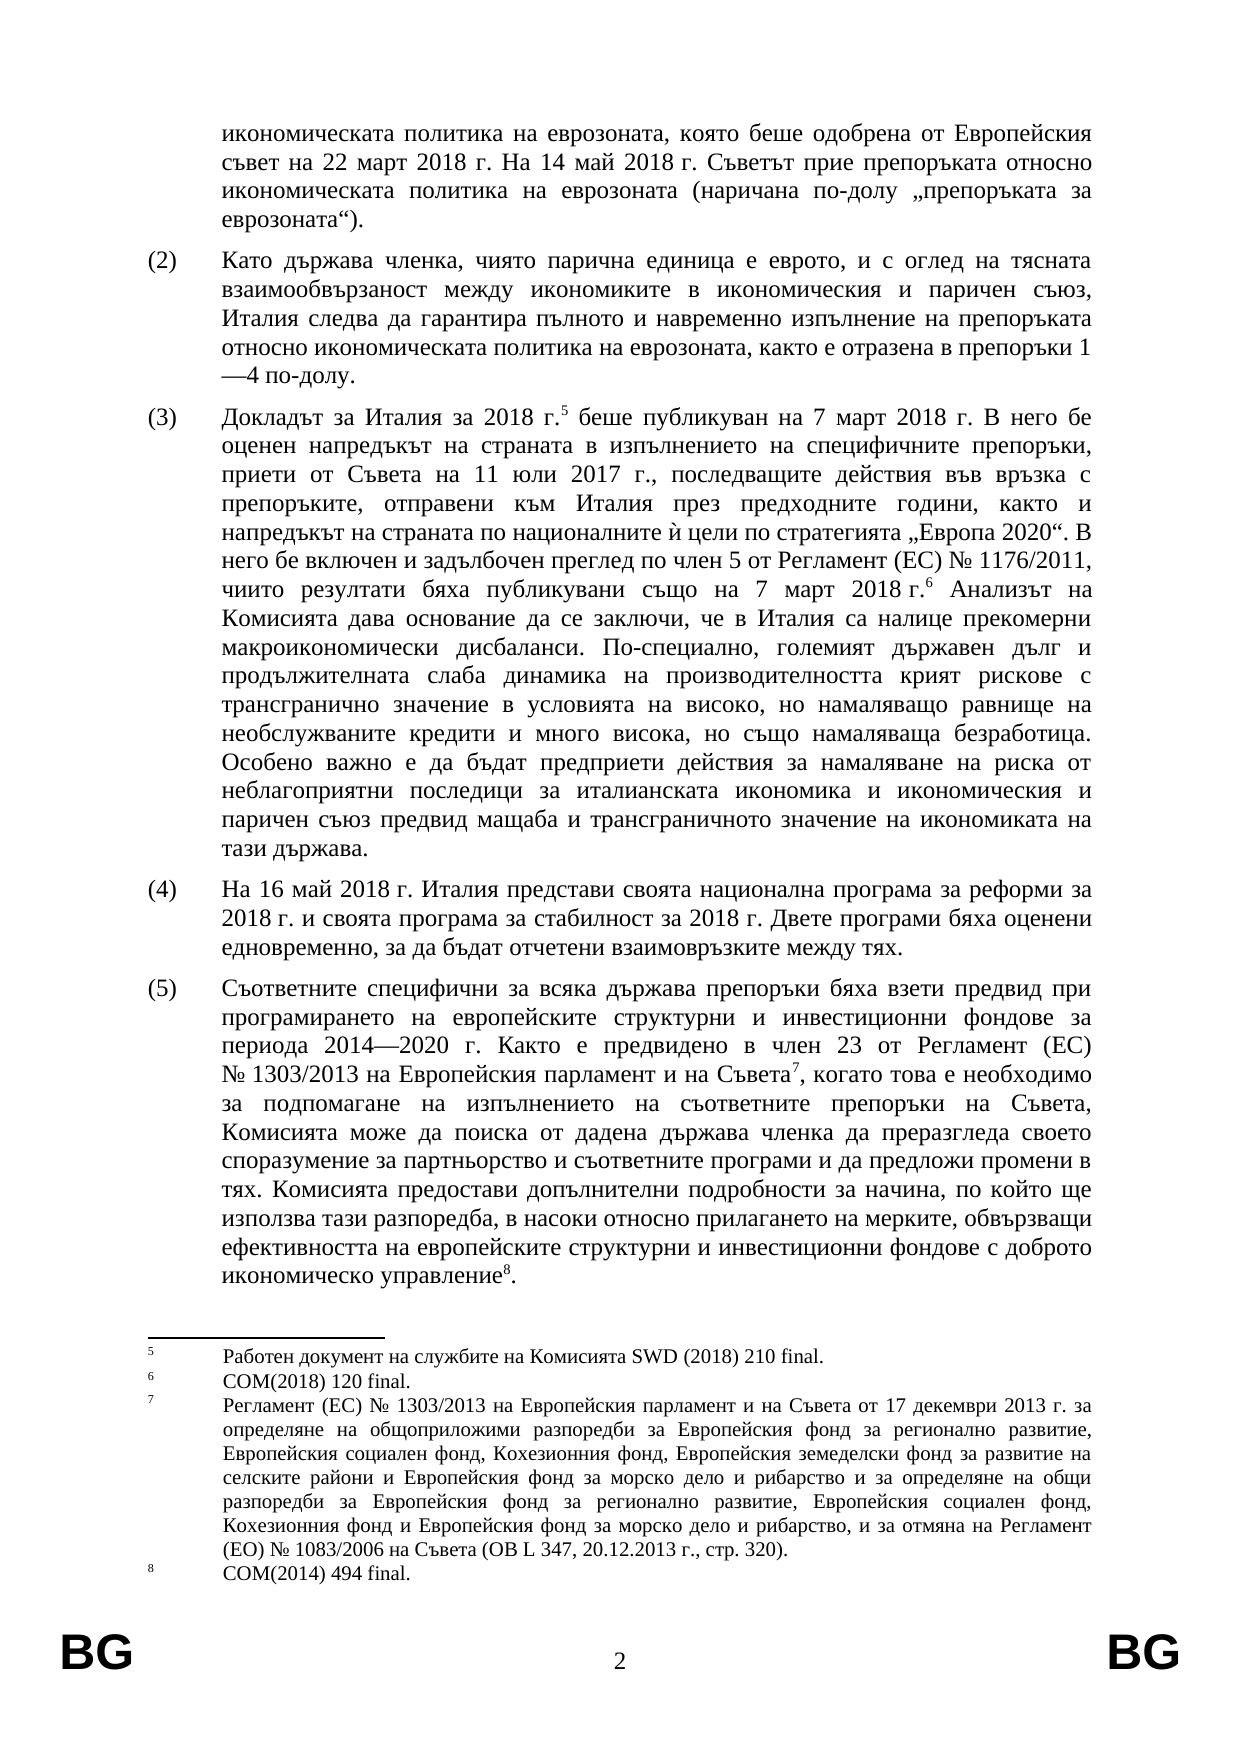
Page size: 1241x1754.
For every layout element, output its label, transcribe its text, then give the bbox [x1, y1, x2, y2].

text (4) На 16 май 2018 г. Италия представи своята национална програма за реформи за 2018 г. и своята програма за стабилност за 2018 г. Двете програми бяха оценени едновременно, за да бъдат отчетени взаимовръзките между тях. [148, 874, 1093, 961]
text (3) Докладът за Италия за 2018 г. беше публикуван на 7 март 2018 г. В него бе оценен напредъкът на страната в изпълнението на специфичните препоръки, приети от Съвета на 11 юли 2017 г., последващите действия във връзка с препоръките, отправени към Италия през предходните години, както и напредъкът на страната по националните ѝ цели по стратегията „Европа 2020“. В него бе включен и задълбочен преглед по член 5 от Регламент (ЕС) № 1176/2011, чиито резултати бяха публикувани също на 7 март 2018 г. Анализът на Комисията дава основание да се заключи, че в Италия са налице прекомерни макроикономически дисбаланси. По-специално, големият държавен дълг и продължителната слаба динамика на производителността крият рискове с трансгранично значение в условията на високо, но намаляващо равнище на необслужваните кредити и много висока, но също намаляваща безработица. Особено важно е да бъдат предприети действия за намаляване на риска от неблагоприятни последици за италианската икономика и икономическия и паричен съюз предвид мащаба и трансграничното значение на икономиката на тази държава. [148, 402, 1093, 862]
text (2) Като държава членка, чиято парична единица е еврото, и с оглед на тясната взаимообвързаност между икономиките в икономическия и паричен съюз, Италия следва да гарантира пълното и навременно изпълнение на препоръката относно икономическата политика на еврозоната, както e отразена в препоръки 1—4 по-долу. [148, 246, 1093, 389]
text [148, 118, 1093, 233]
text (5) Съответните специфични за всяка държава препоръки бяха взети предвид при програмирането на европейските структурни и инвестиционни фондове за периода 2014—2020 г. Както е предвидено в член 23 от Регламент (ЕС) № 1303/2013 на Европейския парламент и на Съвета, когато това е необходимо за подпомагане на изпълнението на съответните препоръки на Съвета, Комисията може да поиска от дадена държава членка да преразгледа своето споразумение за партньорство и съответните програми и да предложи промени в тях. Комисията предостави допълнителни подробности за начина, по който ще използва тази разпоредба, в насоки относно прилагането на мерките, обвързващи ефективността на европейските структурни и инвестиционни фондове с доброто икономическо управление. [148, 973, 1093, 1289]
